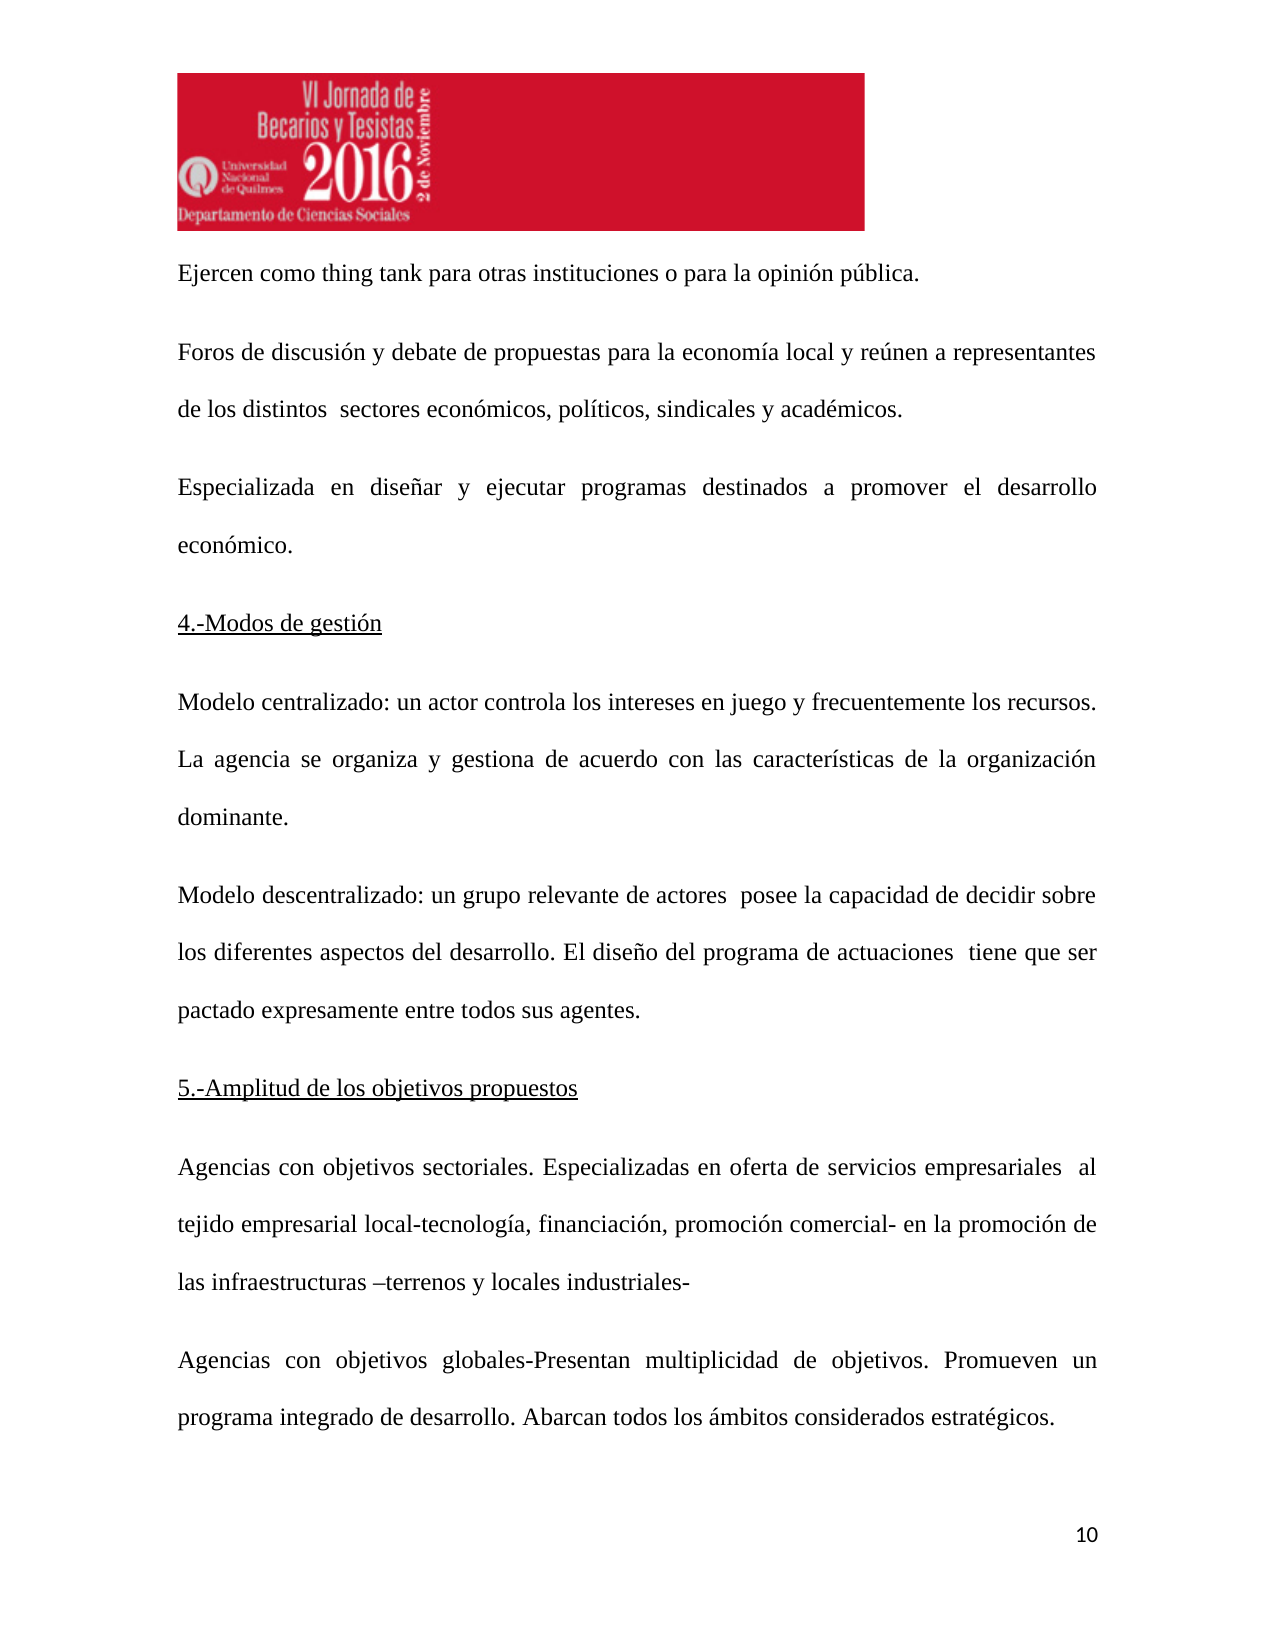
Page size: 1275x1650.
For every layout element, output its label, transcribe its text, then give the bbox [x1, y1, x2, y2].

text 5.-Amplitud de los objetivos propuestos [177, 1073, 1098, 1102]
text Agencias con objetivos sectoriales. Especializadas en oferta de servicios empresariales al tejido empresarial local-tecnología, financiación, promoción comercial- en la promoción de las infraestructuras –terrenos y locales industriales- [177, 1152, 1098, 1295]
text Modelo descentralizado: un grupo relevante de actores posee la capacidad de decidir sobre los diferentes aspectos del desarrollo. El diseño del programa de actuaciones tiene que ser pactado expresamente entre todos sus agentes. [177, 880, 1098, 1024]
text Foros de discusión y debate de propuestas para la economía local y reúnen a representantes de los distintos sectores económicos, políticos, sindicales y académicos. [177, 337, 1098, 423]
text 4.-Modos de gestión [177, 608, 1098, 637]
text Agencias con objetivos globales-Presentan multiplicidad de objetivos. Promueven un programa integrado de desarrollo. Abarcan todos los ámbitos considerados estratégicos. [177, 1345, 1098, 1431]
text Ejercen como thing tank para otras instituciones o para la opinión pública. [177, 258, 1098, 287]
text Especializada en diseñar y ejecutar programas destinados a promover el desarrollo económico. [177, 472, 1098, 559]
text Modelo centralizado: un actor controla los intereses en juego y frecuentemente los recursos. La agencia se organiza y gestiona de acuerdo con las características de la organización dominante. [177, 687, 1098, 830]
picture [177, 73, 865, 231]
